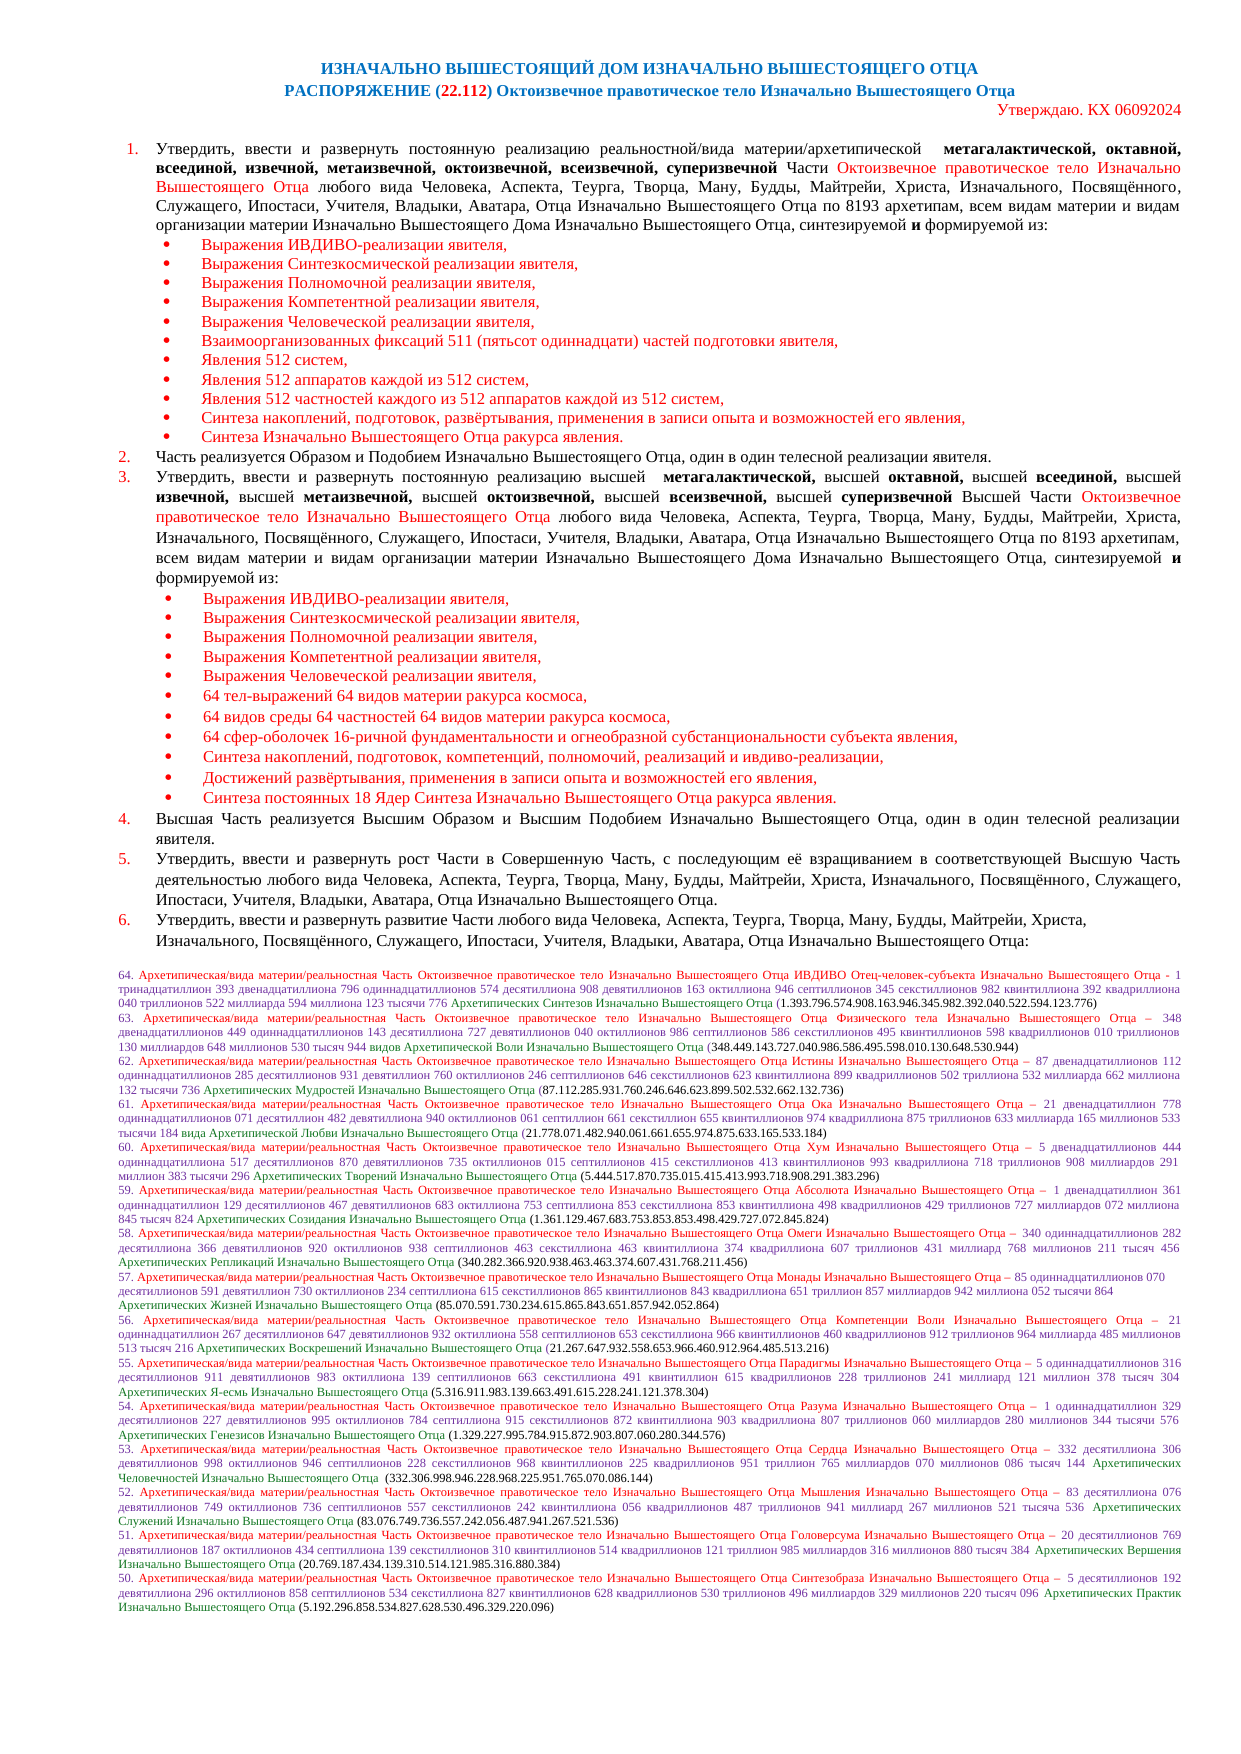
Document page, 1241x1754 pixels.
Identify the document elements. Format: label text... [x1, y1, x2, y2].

list Утвердить, ввести и развернуть постоянную реализацию высшей метагалактической, высшей октавной, высшей всеединой, высшей извечной, высшей метаизвечной, высшей октоизвечной, высшей всеизвечной, высшей суперизвечной Высшей Части Октоизвечное правотическое тело Изначально Вышестоящего Отца любого вида Человека, Аспекта, Теурга, Творца, Ману, Будды, Майтрейи, Христа, Изначального, Посвящённого, Служащего, Ипостаси, Учителя, Владыки, Аватара, Отца Изначально Вышестоящего Отца по 8193 архетипам, всем видам материи и видам организации материи Изначально Вышестоящего Дома Изначально Вышестоящего Отца, синтезируемой и формируемой из: [118, 467, 1181, 587]
text 60. Архетипическая/вида материи/реальностная Часть Октоизвечное правотическое тело Изначально Вышестоящего Отца Хум Изначально Вышестоящего Отца – 5 двенадцатиллионов 444 одиннадцатиллиона 517 десятиллионов 870 девятиллионов 735 октиллионов 015 септиллионов 415 секстиллионов 413 квинтиллионов 993 квадриллиона 718 триллионов 908 миллиардов 291 миллион 383 тысячи 296 Архетипических Творений Изначально Вышестоящего Отца (5.444.517.870.735.015.415.413.993.718.908.291.383.296) [118, 1140, 1181, 1183]
text 58. Архетипическая/вида материи/реальностная Часть Октоизвечное правотическое тело Изначально Вышестоящего Отца Омеги Изначально Вышестоящего Отца – 340 одиннадцатиллионов 282 десятиллиона 366 девятиллионов 920 октиллионов 938 септиллионов 463 секстиллиона 463 квинтиллиона 374 квадриллиона 607 триллионов 431 миллиард 768 миллионов 211 тысяч 456 Архетипических Репликаций Изначально Вышестоящего Отца (340.282.366.920.938.463.463.374.607.431.768.211.456) [118, 1226, 1181, 1269]
list Выражения Компетентной реализации явителя, [165, 646, 1181, 666]
list Синтеза накоплений, подготовок, компетенций, полномочий, реализаций и ивдиво-реализации, [165, 747, 1181, 767]
list Утвердить, ввести и развернуть постоянную реализацию реальностной/вида материи/архетипической метагалактической, октавной, всеединой, извечной, метаизвечной, октоизвечной, всеизвечной, суперизвечной Части Октоизвечное правотическое тело Изначально Вышестоящего Отца любого вида Человека, Аспекта, Теурга, Творца, Ману, Будды, Майтрейи, Христа, Изначального, Посвящённого, Служащего, Ипостаси, Учителя, Владыки, Аватара, Отца Изначально Вышестоящего Отца по 8193 архетипам, всем видам материи и видам организации материи Изначально Вышестоящего Дома Изначально Вышестоящего Отца, синтезируемой и формируемой из: [126, 138, 1181, 234]
list Высшая Часть реализуется Высшим Образом и Высшим Подобием Изначально Вышестоящего Отца, один в один телесной реализации явителя. [118, 808, 1181, 848]
list Явления 512 систем, [163, 350, 1181, 369]
text 62. Архетипическая/вида материи/реальностная Часть Октоизвечное правотическое тело Изначально Вышестоящего Отца Истины Изначально Вышестоящего Отца – 87 двенадцатиллионов 112 одиннадцатиллионов 285 десятиллионов 931 девятиллион 760 октиллионов 246 септиллионов 646 секстиллионов 623 квинтиллиона 899 квадриллионов 502 триллиона 532 миллиарда 662 миллиона 132 тысячи 736 Архетипических Мудростей Изначально Вышестоящего Отца (87.112.285.931.760.246.646.623.899.502.532.662.132.736) [118, 1054, 1181, 1097]
list Синтеза постоянных 18 Ядер Синтеза Изначально Вышестоящего Отца ракурса явления. [165, 788, 1181, 807]
text ИЗНАЧАЛЬНО ВЫШЕСТОЯЩИЙ ДОМ ИЗНАЧАЛЬНО ВЫШЕСТОЯЩЕГО ОТЦА [118, 59, 1181, 78]
text 57. Архетипическая/вида материи/реальностная Часть Октоизвечное правотическое тело Изначально Вышестоящего Отца Монады Изначально Вышестоящего Отца – 85 одиннадцатиллионов 070 десятиллионов 591 девятиллион 730 октиллионов 234 септиллиона 615 секстиллионов 865 квинтиллионов 843 квадриллиона 651 триллион 857 миллиардов 942 миллиона 052 тысячи 864 Архетипических Жизней Изначально Вышестоящего Отца (85.070.591.730.234.615.865.843.651.857.942.052.864) [118, 1269, 1181, 1312]
list 64 сфер-оболочек 16-ричной фундаментальности и огнеобразной субстанциональности субъекта явления, [165, 727, 1181, 746]
text 53. Архетипическая/вида материи/реальностная Часть Октоизвечное правотическое тело Изначально Вышестоящего Отца Сердца Изначально Вышестоящего Отца – 332 десятиллиона 306 девятиллионов 998 октиллионов 946 септиллионов 228 секстиллионов 968 квинтиллионов 225 квадриллионов 951 триллион 765 миллиардов 070 миллионов 086 тысяч 144 Архетипических Человечностей Изначально Вышестоящего Отца (332.306.998.946.228.968.225.951.765.070.086.144) [118, 1442, 1181, 1485]
text Утверждаю. КХ 06092024 [118, 100, 1181, 119]
list Синтеза накоплений, подготовок, развёртывания, применения в записи опыта и возможностей его явления, [163, 408, 1181, 427]
text 54. Архетипическая/вида материи/реальностная Часть Октоизвечное правотическое тело Изначально Вышестоящего Отца Разума Изначально Вышестоящего Отца – 1 одиннадцатиллион 329 десятиллионов 227 девятиллионов 995 октиллионов 784 септиллиона 915 секстиллионов 872 квинтиллиона 903 квадриллиона 807 триллионов 060 миллиардов 280 миллионов 344 тысячи 576 Архетипических Генезисов Изначально Вышестоящего Отца (1.329.227.995.784.915.872.903.807.060.280.344.576) [118, 1399, 1181, 1442]
list Выражения ИВДИВО-реализации явителя, [163, 234, 1181, 254]
text 55. Архетипическая/вида материи/реальностная Часть Октоизвечное правотическое тело Изначально Вышестоящего Отца Парадигмы Изначально Вышестоящего Отца – 5 одиннадцатиллионов 316 десятиллионов 911 девятиллионов 983 октиллиона 139 септиллионов 663 секстиллиона 491 квинтиллион 615 квадриллионов 228 триллионов 241 миллиард 121 миллион 378 тысяч 304 Архетипических Я-есмь Изначально Вышестоящего Отца (5.316.911.983.139.663.491.615.228.241.121.378.304) [118, 1356, 1181, 1399]
text 51. Архетипическая/вида материи/реальностная Часть Октоизвечное правотическое тело Изначально Вышестоящего Отца Головерсума Изначально Вышестоящего Отца – 20 десятиллионов 769 девятиллионов 187 октиллионов 434 септиллиона 139 секстиллионов 310 квинтиллионов 514 квадриллионов 121 триллион 985 миллиардов 316 миллионов 880 тысяч 384 Архетипических Вершения Изначально Вышестоящего Отца (20.769.187.434.139.310.514.121.985.316.880.384) [118, 1528, 1181, 1571]
list Выражения ИВДИВО-реализации явителя, [165, 588, 1181, 608]
list Выражения Синтезкосмической реализации явителя, [165, 608, 1181, 627]
list Выражения Синтезкосмической реализации явителя, [163, 254, 1181, 273]
list Выражения Полномочной реализации явителя, [165, 627, 1181, 646]
subtitle РАСПОРЯЖЕНИЕ (22.112) Октоизвечное правотическое тело Изначально Вышестоящего Отца [118, 81, 1181, 100]
list Выражения Человеческой реализации явителя, [163, 311, 1181, 331]
list Явления 512 частностей каждого из 512 аппаратов каждой из 512 систем, [163, 388, 1181, 408]
list Синтеза Изначально Вышестоящего Отца ракурса явления. [163, 427, 1181, 446]
text 59. Архетипическая/вида материи/реальностная Часть Октоизвечное правотическое тело Изначально Вышестоящего Отца Абсолюта Изначально Вышестоящего Отца – 1 двенадцатиллион 361 одиннадцатиллион 129 десятиллионов 467 девятиллионов 683 октиллиона 753 септиллиона 853 секстиллиона 853 квинтиллиона 498 квадриллионов 429 триллионов 727 миллиардов 072 миллиона 845 тысяч 824 Архетипических Созидания Изначально Вышестоящего Отца (1.361.129.467.683.753.853.853.498.429.727.072.845.824) [118, 1183, 1181, 1226]
list Явления 512 аппаратов каждой из 512 систем, [163, 369, 1181, 388]
list Выражения Полномочной реализации явителя, [163, 273, 1181, 292]
list Выражения Компетентной реализации явителя, [163, 292, 1181, 311]
list Часть реализуется Образом и Подобием Изначально Вышестоящего Отца, один в один телесной реализации явителя. [118, 446, 1181, 466]
text 56. Архетипическая/вида материи/реальностная Часть Октоизвечное правотическое тело Изначально Вышестоящего Отца Компетенции Воли Изначально Вышестоящего Отца – 21 одиннадцатиллион 267 десятиллионов 647 девятиллионов 932 октиллиона 558 септиллионов 653 секстиллиона 966 квинтиллионов 460 квадриллионов 912 триллионов 964 миллиарда 485 миллионов 513 тысяч 216 Архетипических Воскрешений Изначально Вышестоящего Отца (21.267.647.932.558.653.966.460.912.964.485.513.216) [118, 1312, 1181, 1356]
list Взаимоорганизованных фиксаций 511 (пятьсот одиннадцати) частей подготовки явителя, [163, 331, 1181, 350]
list Выражения Человеческой реализации явителя, [165, 666, 1181, 685]
text 61. Архетипическая/вида материи/реальностная Часть Октоизвечное правотическое тело Изначально Вышестоящего Отца Ока Изначально Вышестоящего Отца – 21 двенадцатиллион 778 одиннадцатиллионов 071 десятиллион 482 девятиллиона 940 октиллионов 061 септиллион 661 секстиллион 655 квинтиллионов 974 квадриллиона 875 триллионов 633 миллиарда 165 миллионов 533 тысячи 184 вида Архетипической Любви Изначально Вышестоящего Отца (21.778.071.482.940.061.661.655.974.875.633.165.533.184) [118, 1097, 1181, 1140]
list Достижений развёртывания, применения в записи опыта и возможностей его явления, [165, 768, 1181, 787]
text 63. Архетипическая/вида материи/реальностная Часть Октоизвечное правотическое тело Изначально Вышестоящего Отца Физического тела Изначально Вышестоящего Отца – 348 двенадцатиллионов 449 одиннадцатиллионов 143 десятиллиона 727 девятиллионов 040 октиллионов 986 септиллионов 586 секстиллионов 495 квинтиллионов 598 квадриллионов 010 триллионов 130 миллиардов 648 миллионов 530 тысяч 944 видов Архетипической Воли Изначально Вышестоящего Отца (348.449.143.727.040.986.586.495.598.010.130.648.530.944) [118, 1011, 1181, 1054]
text 52. Архетипическая/вида материи/реальностная Часть Октоизвечное правотическое тело Изначально Вышестоящего Отца Мышления Изначально Вышестоящего Отца – 83 десятиллиона 076 девятиллионов 749 октиллионов 736 септиллионов 557 секстиллионов 242 квинтиллиона 056 квадриллионов 487 триллионов 941 миллиард 267 миллионов 521 тысяча 536 Архетипических Служений Изначально Вышестоящего Отца (83.076.749.736.557.242.056.487.941.267.521.536) [118, 1485, 1181, 1528]
text 64. Архетипическая/вида материи/реальностная Часть Октоизвечное правотическое тело Изначально Вышестоящего Отца ИВДИВО Отец-человек-субъекта Изначально Вышестоящего Отца - 1 тринадцатиллион 393 двенадцатиллиона 796 одиннадцатиллионов 574 десятиллиона 908 девятиллионов 163 октиллиона 946 септиллионов 345 секстиллионов 982 квинтиллиона 392 квадриллиона 040 триллионов 522 миллиарда 594 миллиона 123 тысячи 776 Архетипических Синтезов Изначально Вышестоящего Отца (1.393.796.574.908.163.946.345.982.392.040.522.594.123.776) [118, 967, 1181, 1011]
text 50. Архетипическая/вида материи/реальностная Часть Октоизвечное правотическое тело Изначально Вышестоящего Отца Синтезобраза Изначально Вышестоящего Отца – 5 десятиллионов 192 девятиллиона 296 октиллионов 858 септиллионов 534 секстиллиона 827 квинтиллионов 628 квадриллионов 530 триллионов 496 миллиардов 329 миллионов 220 тысяч 096 Архетипических Практик Изначально Вышестоящего Отца (5.192.296.858.534.827.628.530.496.329.220.096) [118, 1571, 1181, 1614]
list Утвердить, ввести и развернуть развитие Части любого вида Человека, Аспекта, Теурга, Творца, Ману, Будды, Майтрейи, Христа, Изначального, Посвящённого, Служащего, Ипостаси, Учителя, Владыки, Аватара, Отца Изначально Вышестоящего Отца: [118, 910, 1181, 949]
list 64 видов среды 64 частностей 64 видов материи ракурса космоса, [165, 706, 1181, 726]
list 64 тел-выражений 64 видов материи ракурса космоса, [165, 686, 1181, 705]
list Утвердить, ввести и развернуть рост Части в Совершенную Часть, с последующим её взращиванием в соответствующей Высшую Часть деятельностью любого вида Человека, Аспекта, Теурга, Творца, Ману, Будды, Майтрейи, Христа, Изначального, Посвящённого, Служащего, Ипостаси, Учителя, Владыки, Аватара, Отца Изначально Вышестоящего Отца. [118, 849, 1181, 909]
